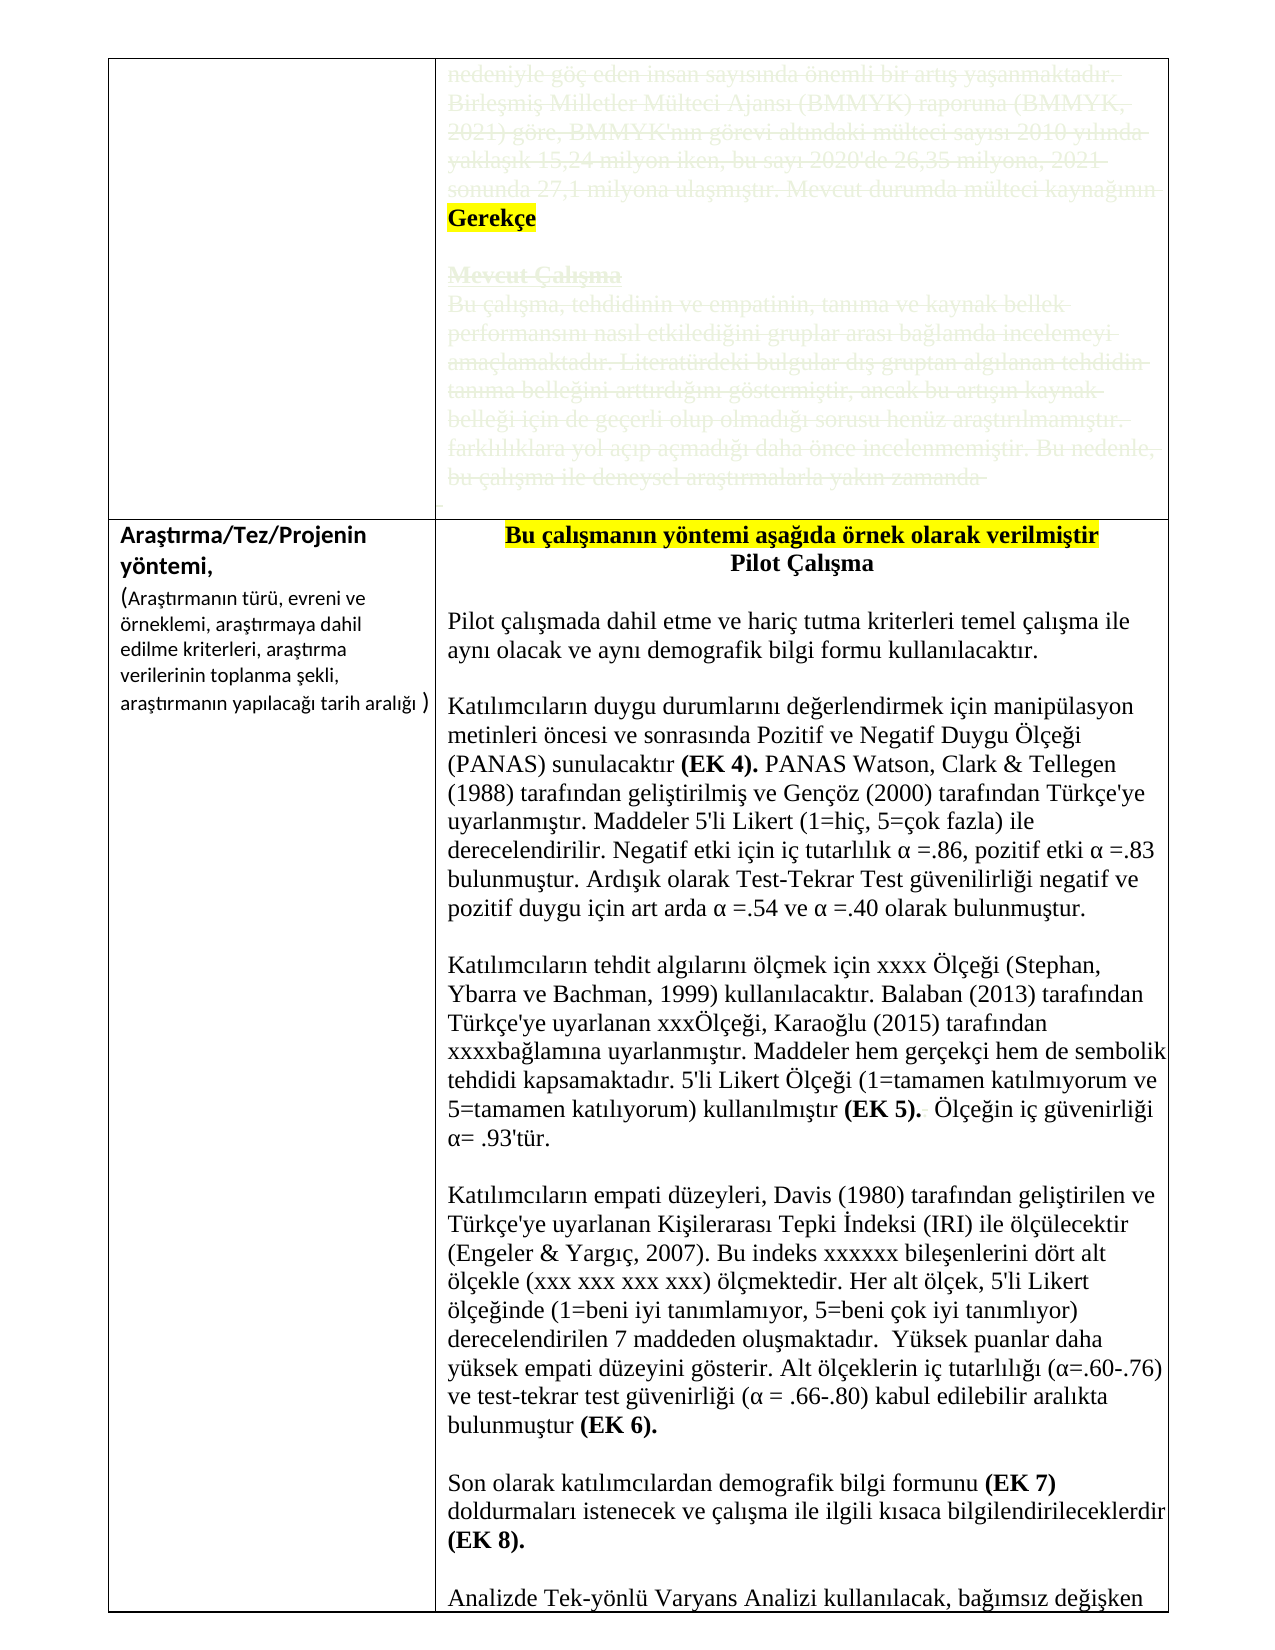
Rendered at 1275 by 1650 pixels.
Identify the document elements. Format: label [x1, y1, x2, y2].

table_cell [109, 59, 435, 519]
table_cell [436, 520, 1168, 1611]
table_cell [109, 520, 435, 1611]
table_cell [436, 59, 1168, 519]
